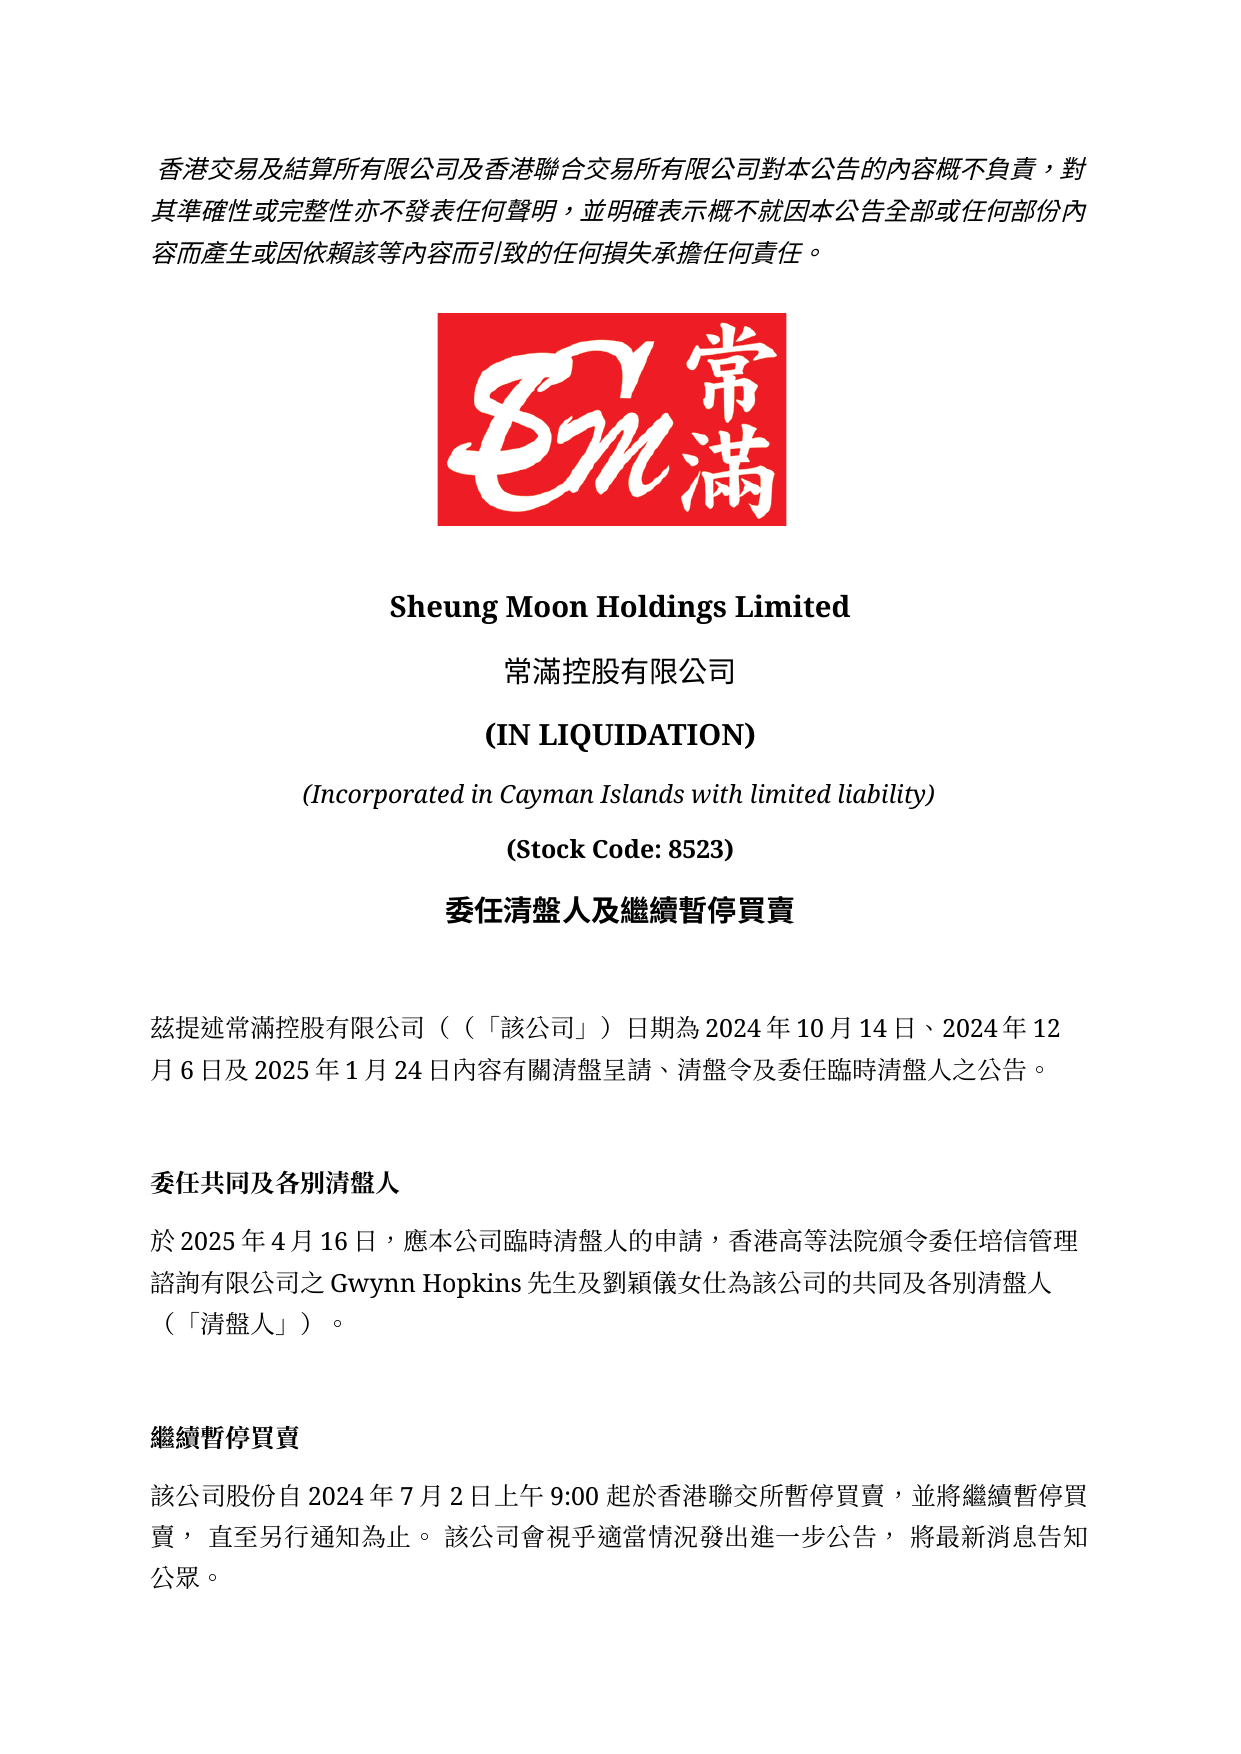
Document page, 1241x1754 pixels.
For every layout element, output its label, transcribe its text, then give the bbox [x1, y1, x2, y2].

text 委任共同及各別清盤人 [150, 1164, 1090, 1200]
text 香港交易及結算所有限公司及香港聯合交易所有限公司對本公告的內容概不負責，對其準確性或完整性亦不發表任何聲明，並明確表示概不就因本公告全部或任何部份內容而產生或因依賴該等內容而引致的任何損失承擔任何責任。 [150, 150, 1090, 269]
text 該公司股份自2024年7月2日上午9:00 起於香港聯交所暫停買賣，並將繼續暫停買賣， 直至另行通知為止。 該公司會視乎適當情況發出進一步公告， 將最新消息告知公眾。 [150, 1476, 1090, 1595]
text 繼續暫停買賣 [150, 1418, 1090, 1454]
text 委任清盤人及繼續暫停買賣 [150, 888, 1090, 930]
text 常滿控股有限公司 [150, 649, 1090, 691]
text (Incorporated in Cayman Islands with limited liability) [150, 776, 1090, 810]
text (Stock Code: 8523) [150, 832, 1090, 866]
text Sheung Moon Holdings Limited [150, 586, 1090, 626]
text 於2025年4月16日，應本公司臨時清盤人的申請，香港高等法院頒令委任培信管理諮詢有限公司之Gwynn Hopkins先生及劉穎儀女仕為該公司的共同及各別清盤人（「清盤人」）。 [150, 1222, 1090, 1341]
text 茲提述常滿控股有限公司（（「該公司」）日期為2024年10月14日、2024年12月6日及2025年1月24日內容有關清盤呈請、清盤令及委任臨時清盤人之公告。 [150, 1009, 1090, 1086]
text (IN LIQUIDATION) [150, 714, 1090, 754]
